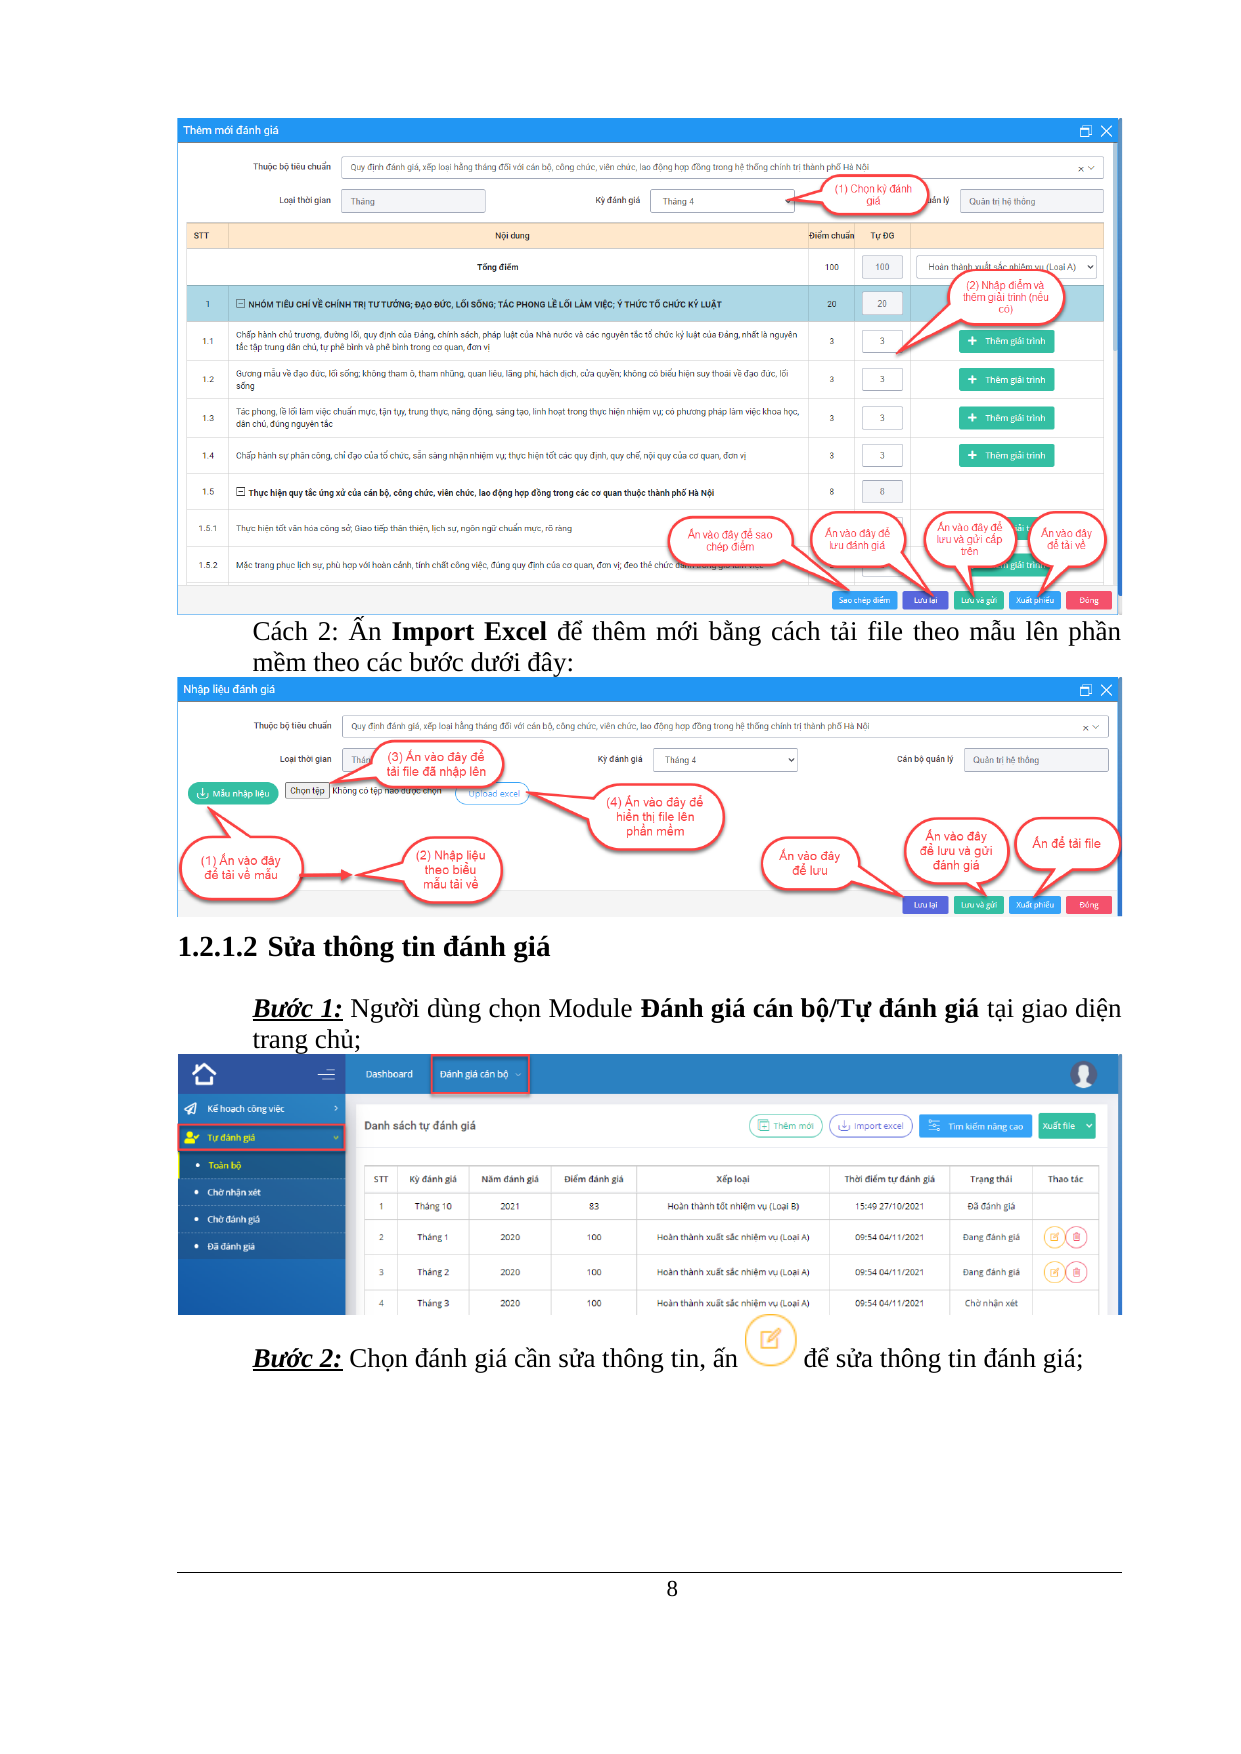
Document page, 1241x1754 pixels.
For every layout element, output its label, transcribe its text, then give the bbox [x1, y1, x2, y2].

text Bước 1: Người dùng chọn Module Đánh giá cán bộ/Tự đánh giá tại giao diện trang chủ; [252, 992, 1122, 1054]
picture [177, 118, 1123, 615]
subtitle Sửa thông tin đánh giá [177, 929, 1122, 963]
picture [177, 1054, 1123, 1368]
picture [177, 677, 1123, 917]
text Bước 2: Chọn đánh giá cần sửa thông tin, ấn để sửa thông tin đánh giá; [252, 1315, 1122, 1373]
text Cách 2: Ấn Import Excel để thêm mới bằng cách tải file theo mẫu lên phần mềm theo các bước dưới đây: [252, 615, 1122, 677]
